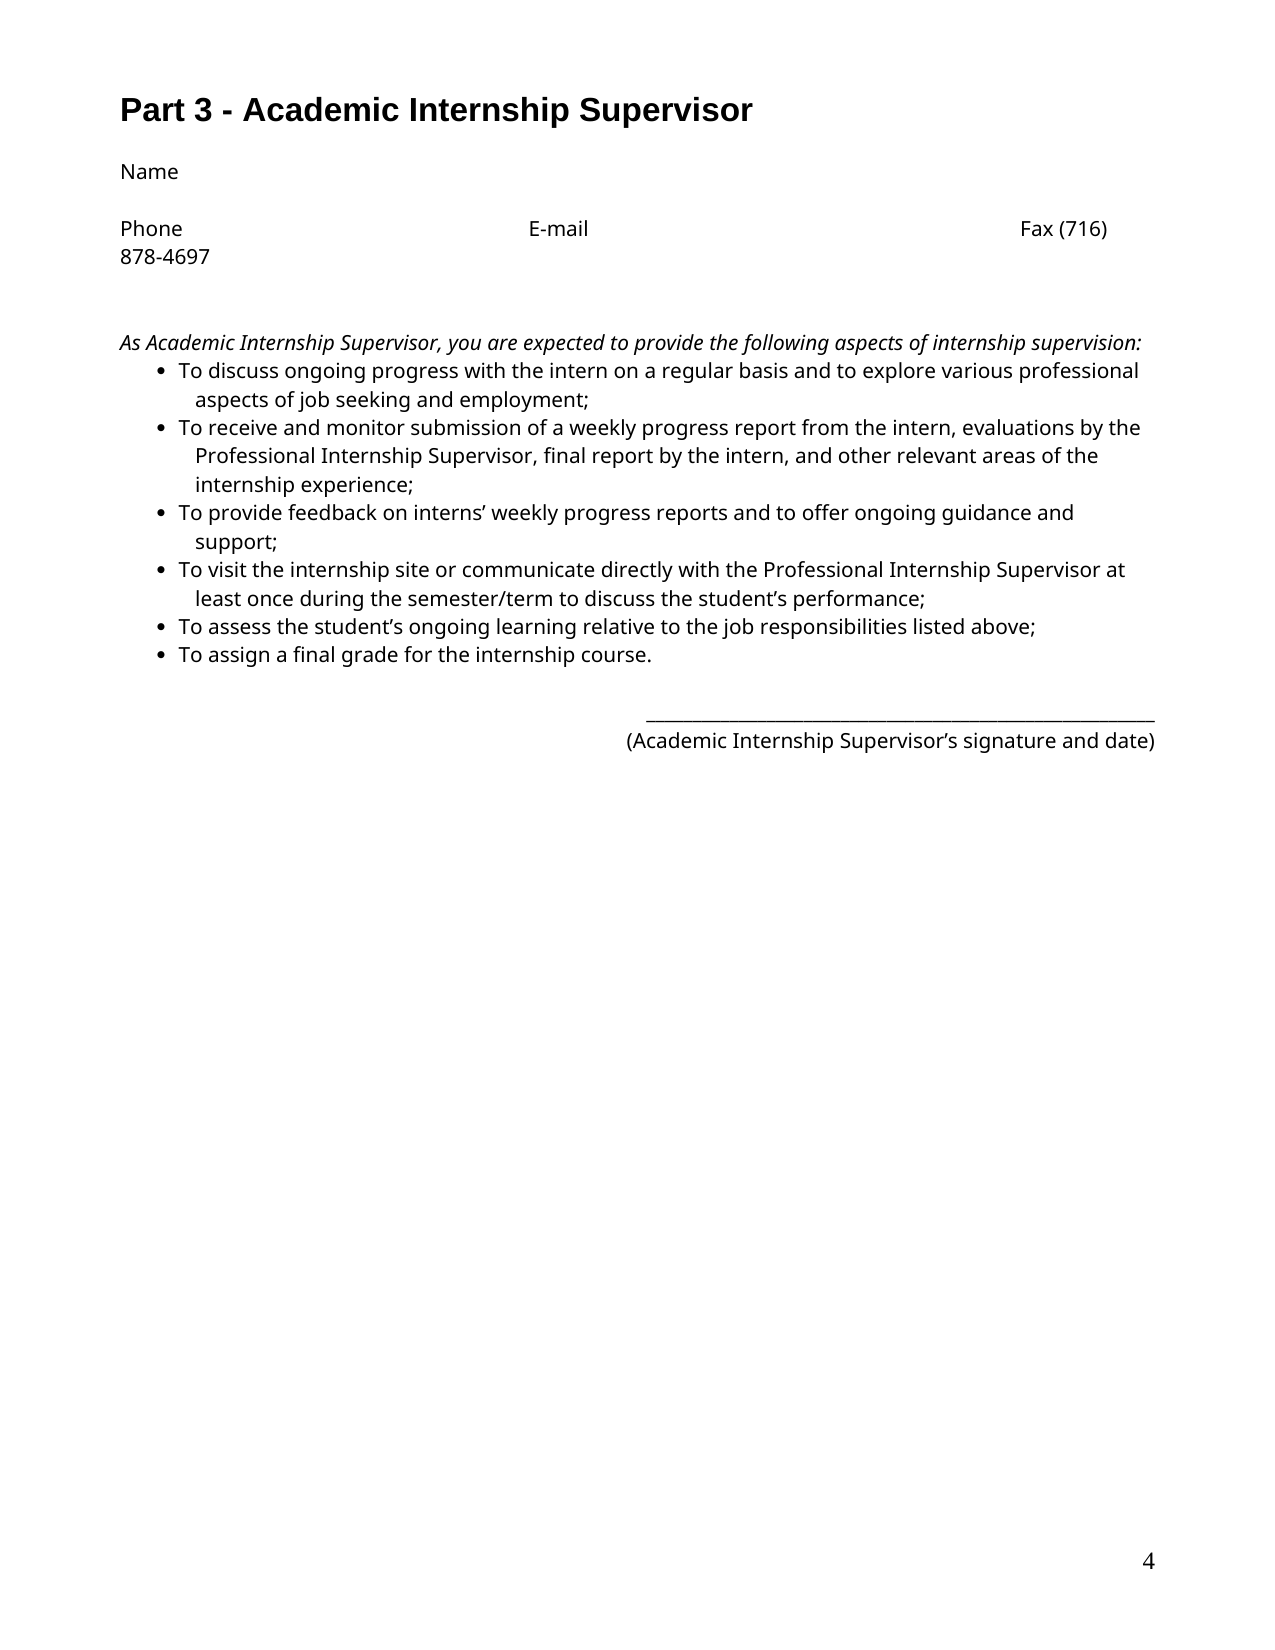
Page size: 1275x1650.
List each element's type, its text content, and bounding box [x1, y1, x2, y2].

list To discuss ongoing progress with the intern on a regular basis and to explore various professional aspects of job seeking and employment; [157, 356, 1155, 413]
text Name [120, 157, 1155, 185]
list To assign a final grade for the internship course. [157, 641, 1155, 669]
text _______________________________________________________ [139, 697, 1155, 726]
list To visit the internship site or communicate directly with the Professional Internship Supervisor at least once during the semester/term to discuss the student’s performance; [157, 555, 1155, 612]
text Part 3 - Academic Internship Supervisor [120, 90, 1155, 128]
text As Academic Internship Supervisor, you are expected to provide the following aspects of internship supervision: [120, 328, 1155, 356]
text (Academic Internship Supervisor’s signature and date) [139, 726, 1155, 754]
list To assess the student’s ongoing learning relative to the job responsibilities listed above; [157, 612, 1155, 641]
text Phone E-mail Fax (716) 878-4697 [120, 214, 1155, 271]
list To receive and monitor submission of a weekly progress report from the intern, evaluations by the Professional Internship Supervisor, final report by the intern, and other relevant areas of the internship experience; [157, 413, 1155, 498]
list To provide feedback on interns’ weekly progress reports and to offer ongoing guidance and support; [157, 498, 1155, 555]
